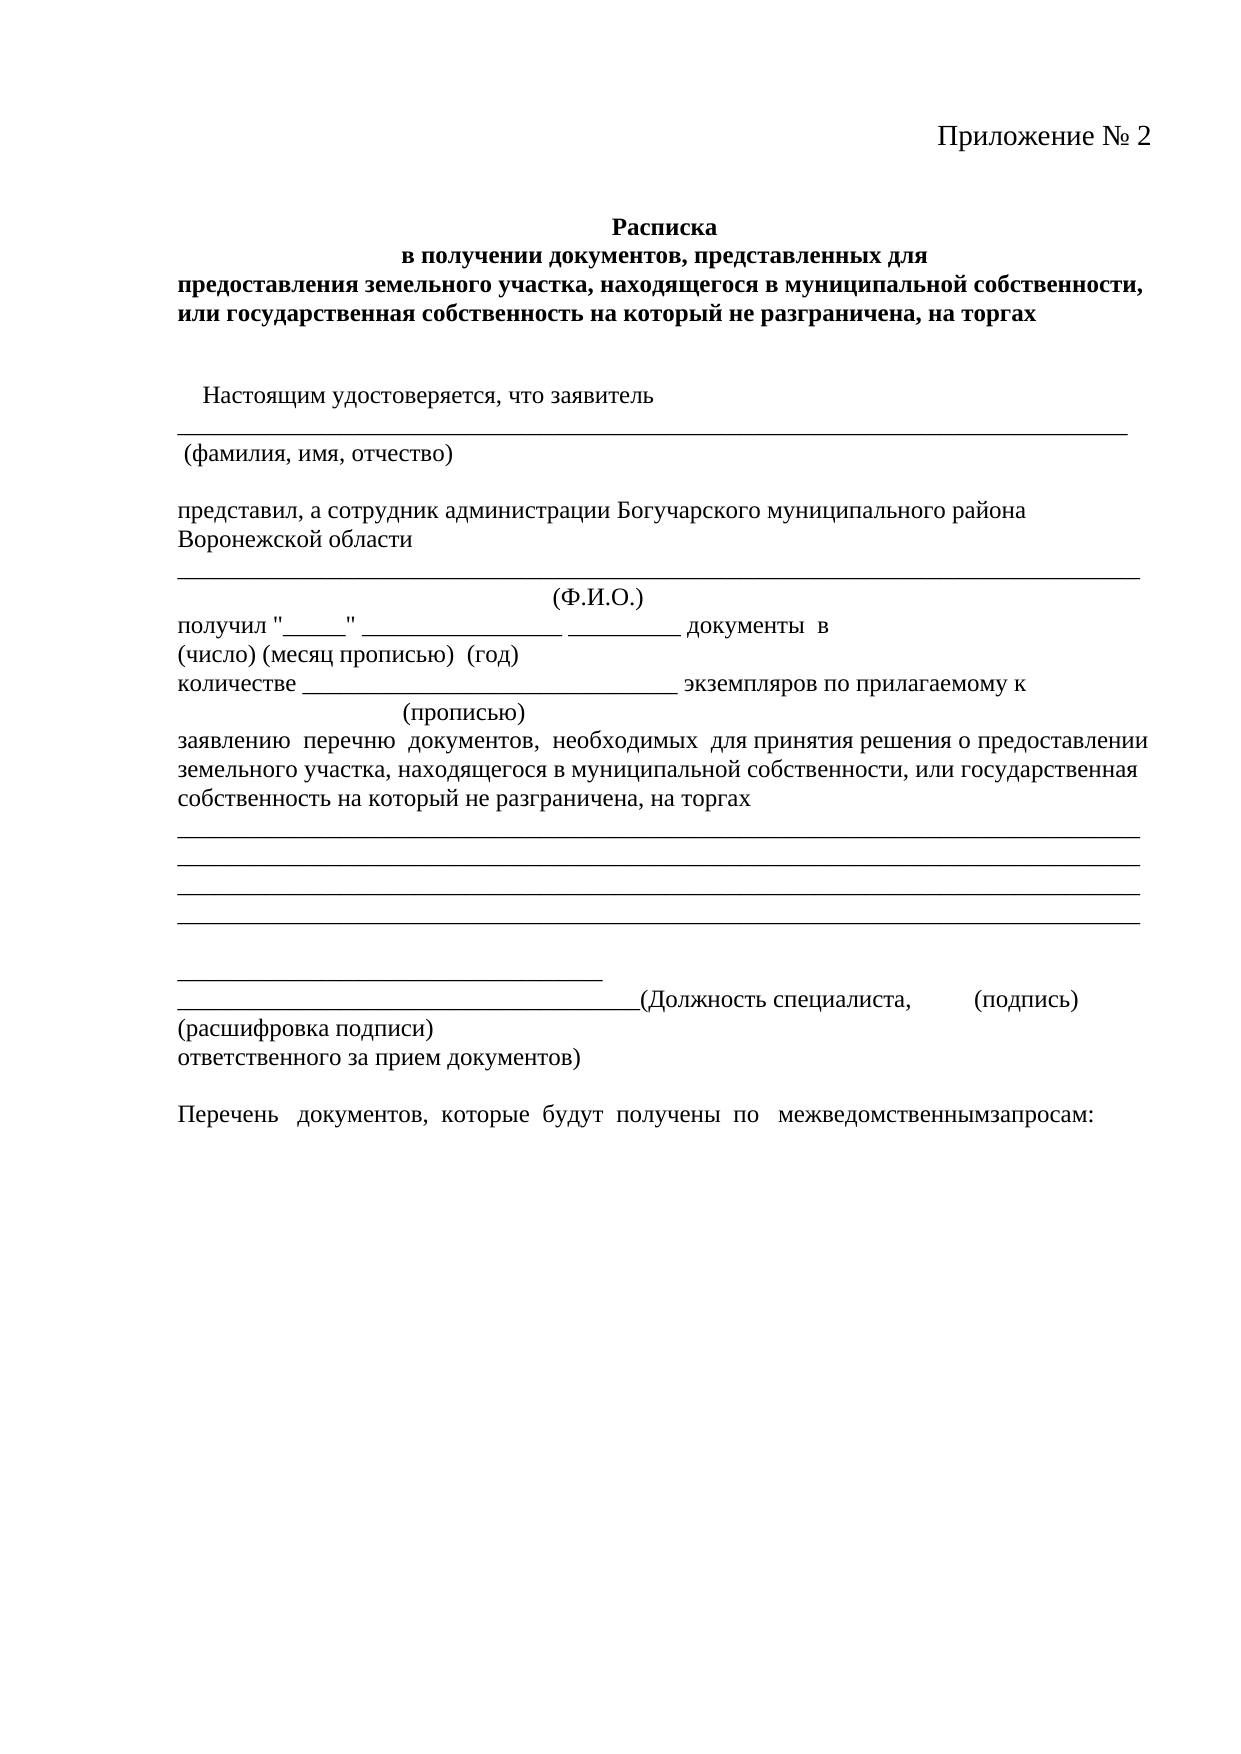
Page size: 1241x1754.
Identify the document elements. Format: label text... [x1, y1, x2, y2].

text _____________________________________________________________________________ [177, 812, 1152, 840]
text предоставления земельного участка, находящегося в муниципальной собственности, или государственная собственность на который не разграничена, на торгах [177, 269, 1152, 327]
text получил "_____" ________________ _________ документы в [177, 610, 1152, 639]
text (число) (месяц прописью) (год) [177, 639, 1152, 668]
text (фамилия, имя, отчество) [177, 438, 1152, 467]
text Приложение № 2 [177, 118, 1152, 152]
text ответственного за прием документов) [177, 1042, 1152, 1070]
text _____________________________________________________________________________ [177, 869, 1152, 898]
text представил, а сотрудник администрации Богучарского муниципального района Воронежской области _____________________________________________________________________________ [177, 495, 1152, 582]
text Настоящим удостоверяется, что заявитель [177, 380, 1152, 409]
text _____________________________________________________________________________ [177, 840, 1152, 869]
text количестве ______________________________ экземпляров по прилагаемому к [177, 668, 1152, 697]
text __________________________________ _____________________________________(Должность специалиста, (подпись) (расшифровка подписи) [177, 955, 1152, 1042]
text (Ф.И.О.) [177, 582, 1152, 610]
text (прописью) [177, 697, 1152, 725]
text ____________________________________________________________________________ [177, 409, 1152, 438]
text Расписка [177, 212, 1152, 240]
text в получении документов, представленных для [177, 240, 1152, 269]
text заявлению перечню документов, необходимых для принятия решения о предоставлении земельного участка, находящегося в муниципальной собственности, или государственная собственность на который не разграничена, на торгах [177, 725, 1152, 812]
text _____________________________________________________________________________ [177, 898, 1152, 927]
text Перечень документов, которые будут получены по межведомственнымзапросам: [177, 1099, 1152, 1128]
